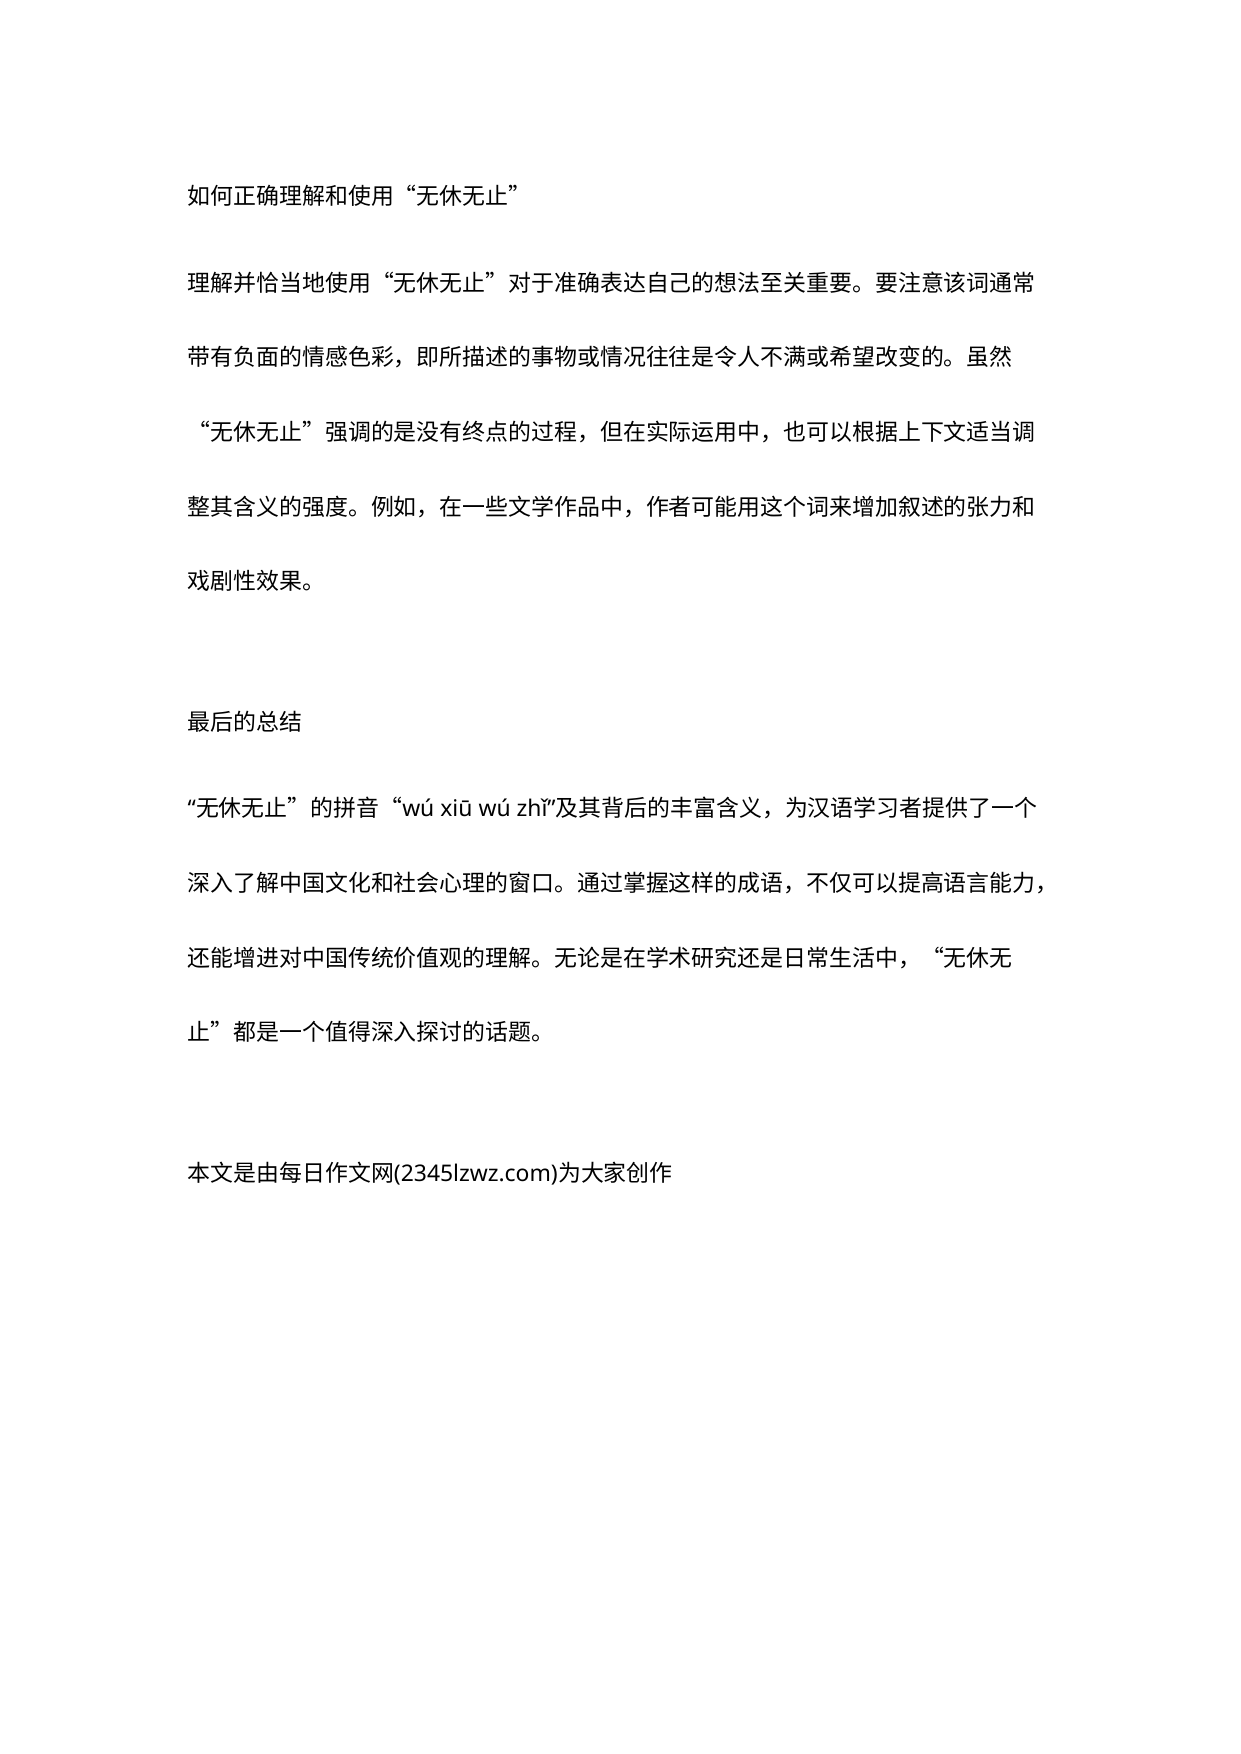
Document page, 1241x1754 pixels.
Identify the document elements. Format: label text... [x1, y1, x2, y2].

text “无休无止”的拼音“wú xiū wú zhǐ”及其背后的丰富含义，为汉语学习者提供了一个深入了解中国文化和社会心理的窗口。通过掌握这样的成语，不仅可以提高语言能力，还能增进对中国传统价值观的理解。无论是在学术研究还是日常生活中，“无休无止”都是一个值得深入探讨的话题。 [187, 774, 1053, 1063]
text 理解并恰当地使用“无休无止”对于准确表达自己的想法至关重要。要注意该词通常带有负面的情感色彩，即所描述的事物或情况往往是令人不满或希望改变的。虽然“无休无止”强调的是没有终点的过程，但在实际运用中，也可以根据上下文适当调整其含义的强度。例如，在一些文学作品中，作者可能用这个词来增加叙述的张力和戏剧性效果。 [187, 248, 1053, 612]
text 最后的总结 [187, 688, 1053, 753]
text 本文是由每日作文网(2345lzwz.com)为大家创作 [187, 1139, 1053, 1204]
text 如何正确理解和使用“无休无止” [187, 162, 1053, 227]
